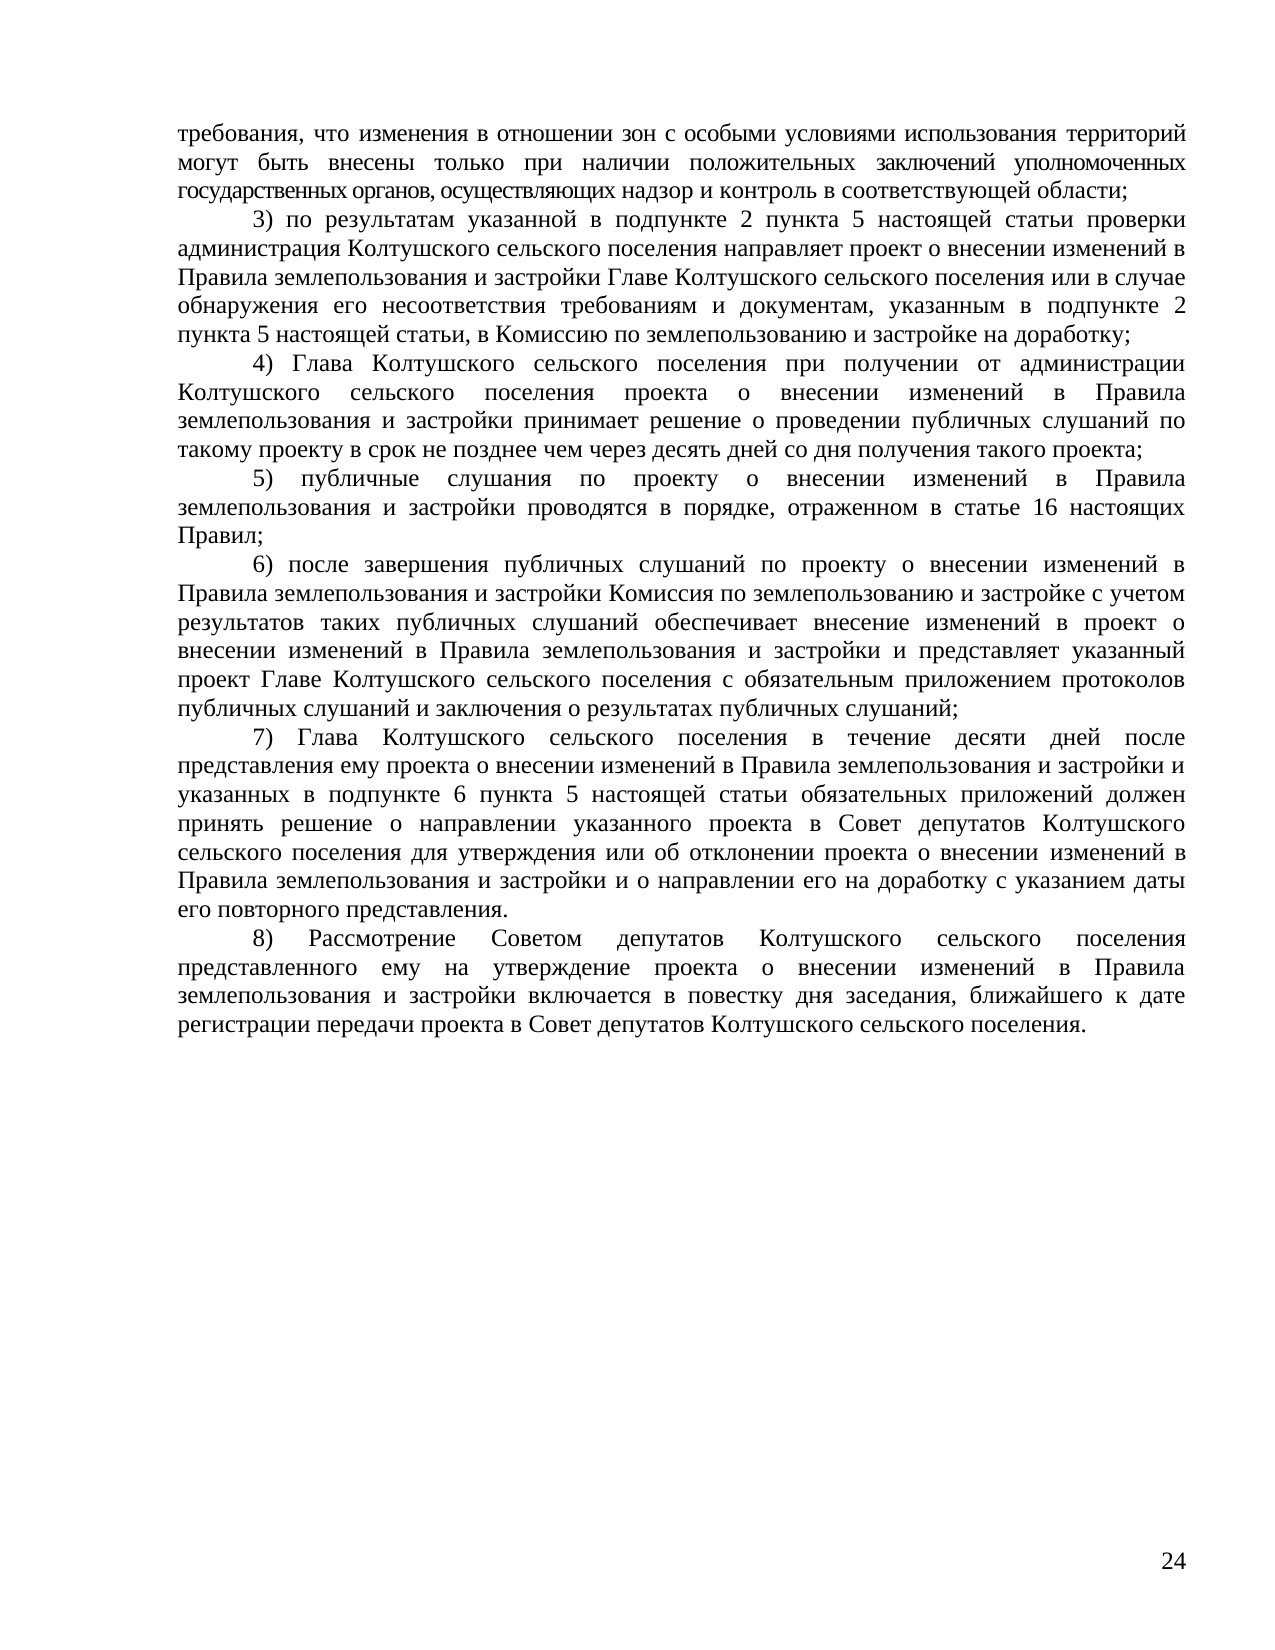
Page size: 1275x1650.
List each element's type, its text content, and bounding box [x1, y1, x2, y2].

text 5) публичные слушания по проекту о внесении изменений в Правила землепользования и застройки проводятся в порядке, отраженном в статье 16 настоящих Правил; [177, 463, 1186, 549]
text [177, 118, 1186, 204]
text 3) по результатам указанной в подпункте 2 пункта 5 настоящей статьи проверки администрация Колтушского сельского поселения направляет проект о внесении изменений в Правила землепользования и застройки Главе Колтушского сельского поселения или в случае обнаружения его несоответствия требованиям и документам, указанным в подпункте 2 пункта 5 настоящей статьи, в Комиссию по землепользованию и застройке на доработку; [177, 204, 1186, 348]
text 8) Рассмотрение Советом депутатов Колтушского сельского поселения представленного ему на утверждение проекта о внесении изменений в Правила землепользования и застройки включается в повестку дня заседания, ближайшего к дате регистрации передачи проекта в Совет депутатов Колтушского сельского поселения. [177, 923, 1186, 1038]
text 4) Глава Колтушского сельского поселения при получении от администрации Колтушского сельского поселения проекта о внесении изменений в Правила землепользования и застройки принимает решение о проведении публичных слушаний по такому проекту в срок не позднее чем через десять дней со дня получения такого проекта; [177, 348, 1186, 463]
text 6) после завершения публичных слушаний по проекту о внесении изменений в Правила землепользования и застройки Комиссия по землепользованию и застройке с учетом результатов таких публичных слушаний обеспечивает внесение изменений в проект о внесении изменений в Правила землепользования и застройки и представляет указанный проект Главе Колтушского сельского поселения с обязательным приложением протоколов публичных слушаний и заключения о результатах публичных слушаний; [177, 549, 1186, 722]
text 7) Глава Колтушского сельского поселения в течение десяти дней после представления ему проекта о внесении изменений в Правила землепользования и застройки и указанных в подпункте 6 пункта 5 настоящей статьи обязательных приложений должен принять решение о направлении указанного проекта в Совет депутатов Колтушского сельского поселения для утверждения или об отклонении проекта о внесении изменений в Правила землепользования и застройки и о направлении его на доработку с указанием даты его повторного представления. [177, 722, 1186, 923]
